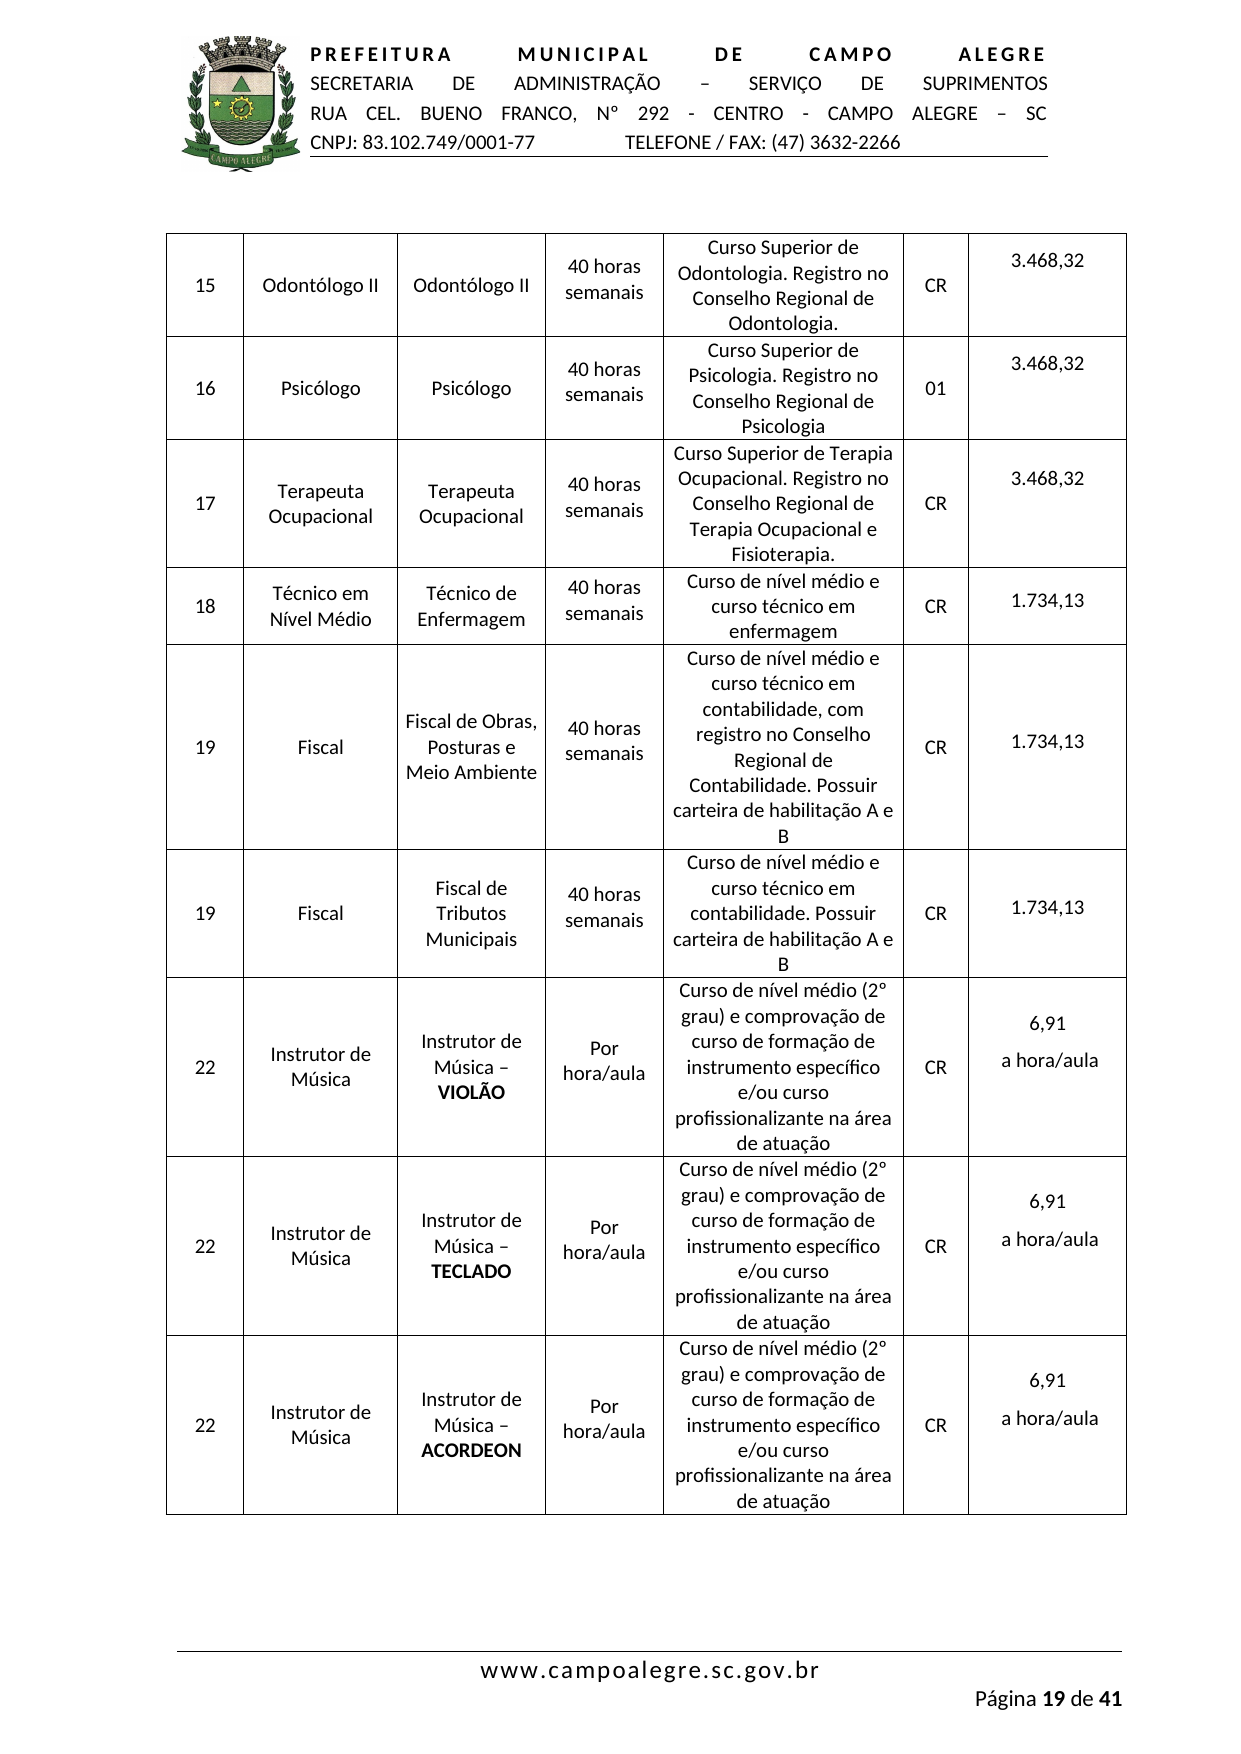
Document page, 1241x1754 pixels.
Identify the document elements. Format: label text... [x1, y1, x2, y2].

table_cell 1.734,13 [969, 645, 1126, 848]
table_cell 19 [167, 645, 243, 848]
table_cell Curso Superior de Terapia Ocupacional. Registro no Conselho Regional de Terapia Ocupacional e Fisioterapia. [664, 440, 903, 567]
table_cell Psicólogo [244, 337, 397, 439]
table_cell CR [904, 645, 968, 848]
table_cell Por hora/aula [546, 978, 663, 1156]
table_cell Terapeuta Ocupacional [244, 440, 397, 567]
table_cell 1.734,13 [969, 850, 1126, 977]
table_cell 19 [167, 850, 243, 977]
picture [181, 36, 300, 172]
table_cell Curso de nível médio (2º grau) e comprovação de curso de formação de instrumento específico e/ou curso profissionalizante na área de atuação [664, 1336, 903, 1513]
table_cell Curso de nível médio e curso técnico em contabilidade, com registro no Conselho Regional de Contabilidade. Possuir carteira de habilitação A e B [664, 645, 903, 848]
table_cell 3.468,32 [969, 337, 1126, 439]
table_cell CR [904, 850, 968, 977]
table_cell 18 [167, 568, 243, 644]
table_cell 22 [167, 1336, 243, 1513]
table_cell Fiscal [244, 850, 397, 977]
table_cell 1.734,13 [969, 568, 1126, 644]
table_cell Curso Superior de Odontologia. Registro no Conselho Regional de Odontologia. [664, 234, 903, 336]
table_cell Instrutor de Música [244, 1157, 397, 1334]
table_cell Curso de nível médio (2º grau) e comprovação de curso de formação de instrumento específico e/ou curso profissionalizante na área de atuação [664, 978, 903, 1156]
table_cell Psicólogo [398, 337, 545, 439]
table_cell 40 horas semanais [546, 850, 663, 977]
table_cell Curso de nível médio e curso técnico em enfermagem [664, 568, 903, 644]
table_cell Curso de nível médio (2º grau) e comprovação de curso de formação de instrumento específico e/ou curso profissionalizante na área de atuação [664, 1157, 903, 1334]
table_cell Curso de nível médio e curso técnico carteira de habilitação A e B [664, 850, 903, 977]
table_cell Técnico de Enfermagem [398, 568, 545, 644]
table_cell 22 [167, 1157, 243, 1334]
table_cell 22 [167, 978, 243, 1156]
table_cell 40 horas semanais [546, 645, 663, 848]
table_cell 40 horas semanais [546, 337, 663, 439]
table_cell Fiscal [244, 645, 397, 848]
table_cell Instrutor de Música – ACORDEON [398, 1336, 545, 1513]
table_cell Odontólogo II [398, 234, 545, 336]
table_cell 40 horas semanais [546, 234, 663, 336]
table_cell Instrutor de Música – VIOLÃO [398, 978, 545, 1156]
table_cell CR [904, 568, 968, 644]
table_cell Por hora/aula [546, 1336, 663, 1513]
table_cell Instrutor de Música – TECLADO [398, 1157, 545, 1334]
table_cell Instrutor de Música [244, 1336, 397, 1513]
table_cell 40 horas semanais [546, 440, 663, 567]
table_cell CR [904, 1336, 968, 1513]
table_cell CR [904, 1157, 968, 1334]
table_cell Curso Superior de Psicologia. Registro no Conselho Regional de Psicologia [664, 337, 903, 439]
table_cell 6,91 a hora/aula [969, 1336, 1126, 1513]
table_cell 40 horas semanais [546, 568, 663, 644]
table_cell 01 [904, 337, 968, 439]
table_cell 6,91 a hora/aula [969, 1157, 1126, 1334]
table_cell CR [904, 978, 968, 1156]
table_cell Fiscal de Tributos Municipais [398, 850, 545, 977]
table_cell 16 [167, 337, 243, 439]
table_cell Odontólogo II [244, 234, 397, 336]
table_cell 17 [167, 440, 243, 567]
table_cell 3.468,32 [969, 234, 1126, 336]
table_cell 15 [167, 234, 243, 336]
table_cell 6,91 a hora/aula [969, 978, 1126, 1156]
table_cell Fiscal de Obras, Posturas e Meio Ambiente [398, 645, 545, 848]
table_cell Por hora/aula [546, 1157, 663, 1334]
table_cell Terapeuta Ocupacional [398, 440, 545, 567]
table_cell 3.468,32 [969, 440, 1126, 567]
table_cell Instrutor de Música [244, 978, 397, 1156]
table_cell CR [904, 234, 968, 336]
table_cell Técnico em Nível Médio [244, 568, 397, 644]
table_cell CR [904, 440, 968, 567]
